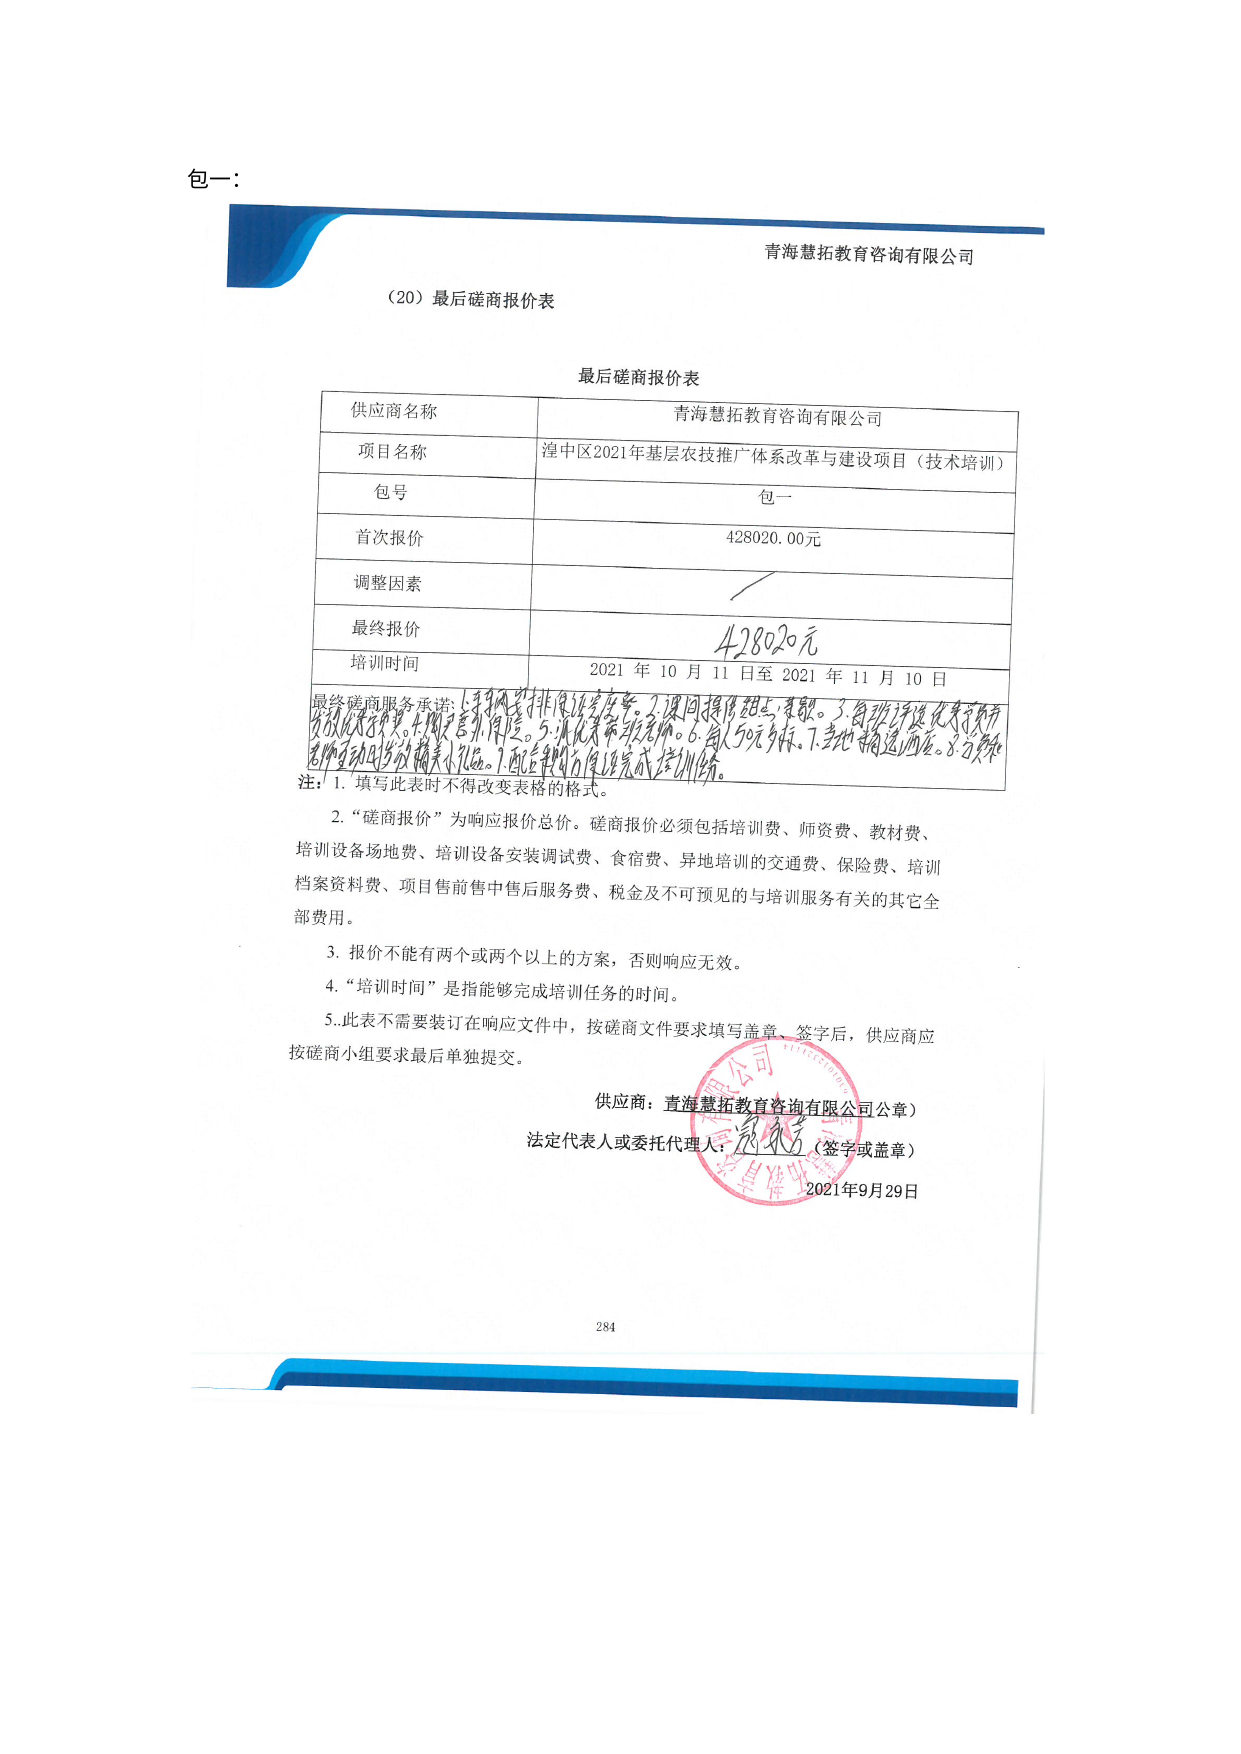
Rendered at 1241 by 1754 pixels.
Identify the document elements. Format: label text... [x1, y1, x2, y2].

text 包一： [187, 162, 1053, 194]
picture [187, 194, 1052, 1417]
